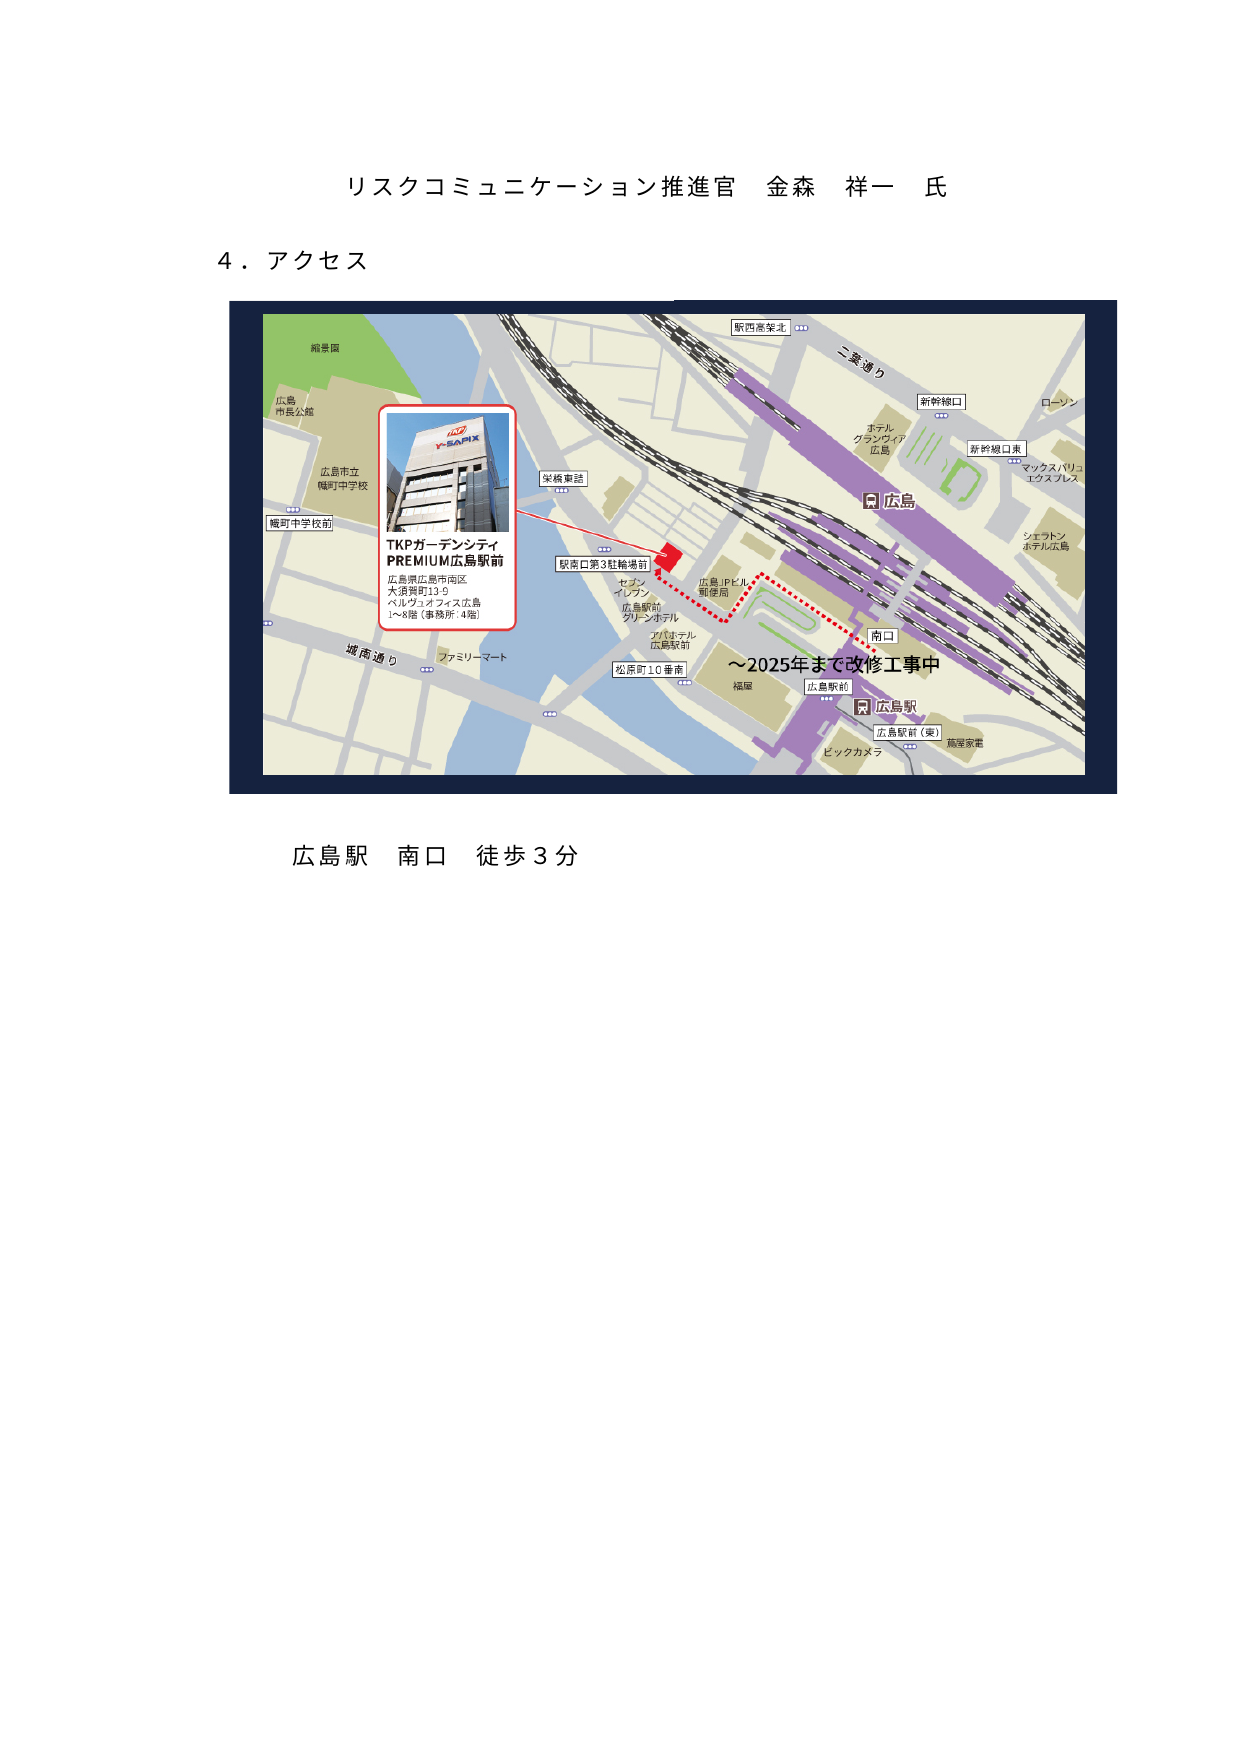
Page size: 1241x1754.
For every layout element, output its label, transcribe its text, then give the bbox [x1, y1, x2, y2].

text リスクコミュニケーション推進官 金森 祥一 氏 [161, 167, 1109, 204]
text ４．アクセス [161, 241, 1109, 278]
picture [229, 300, 1118, 794]
text 広島駅 南口 徒歩３分 [161, 836, 1109, 873]
